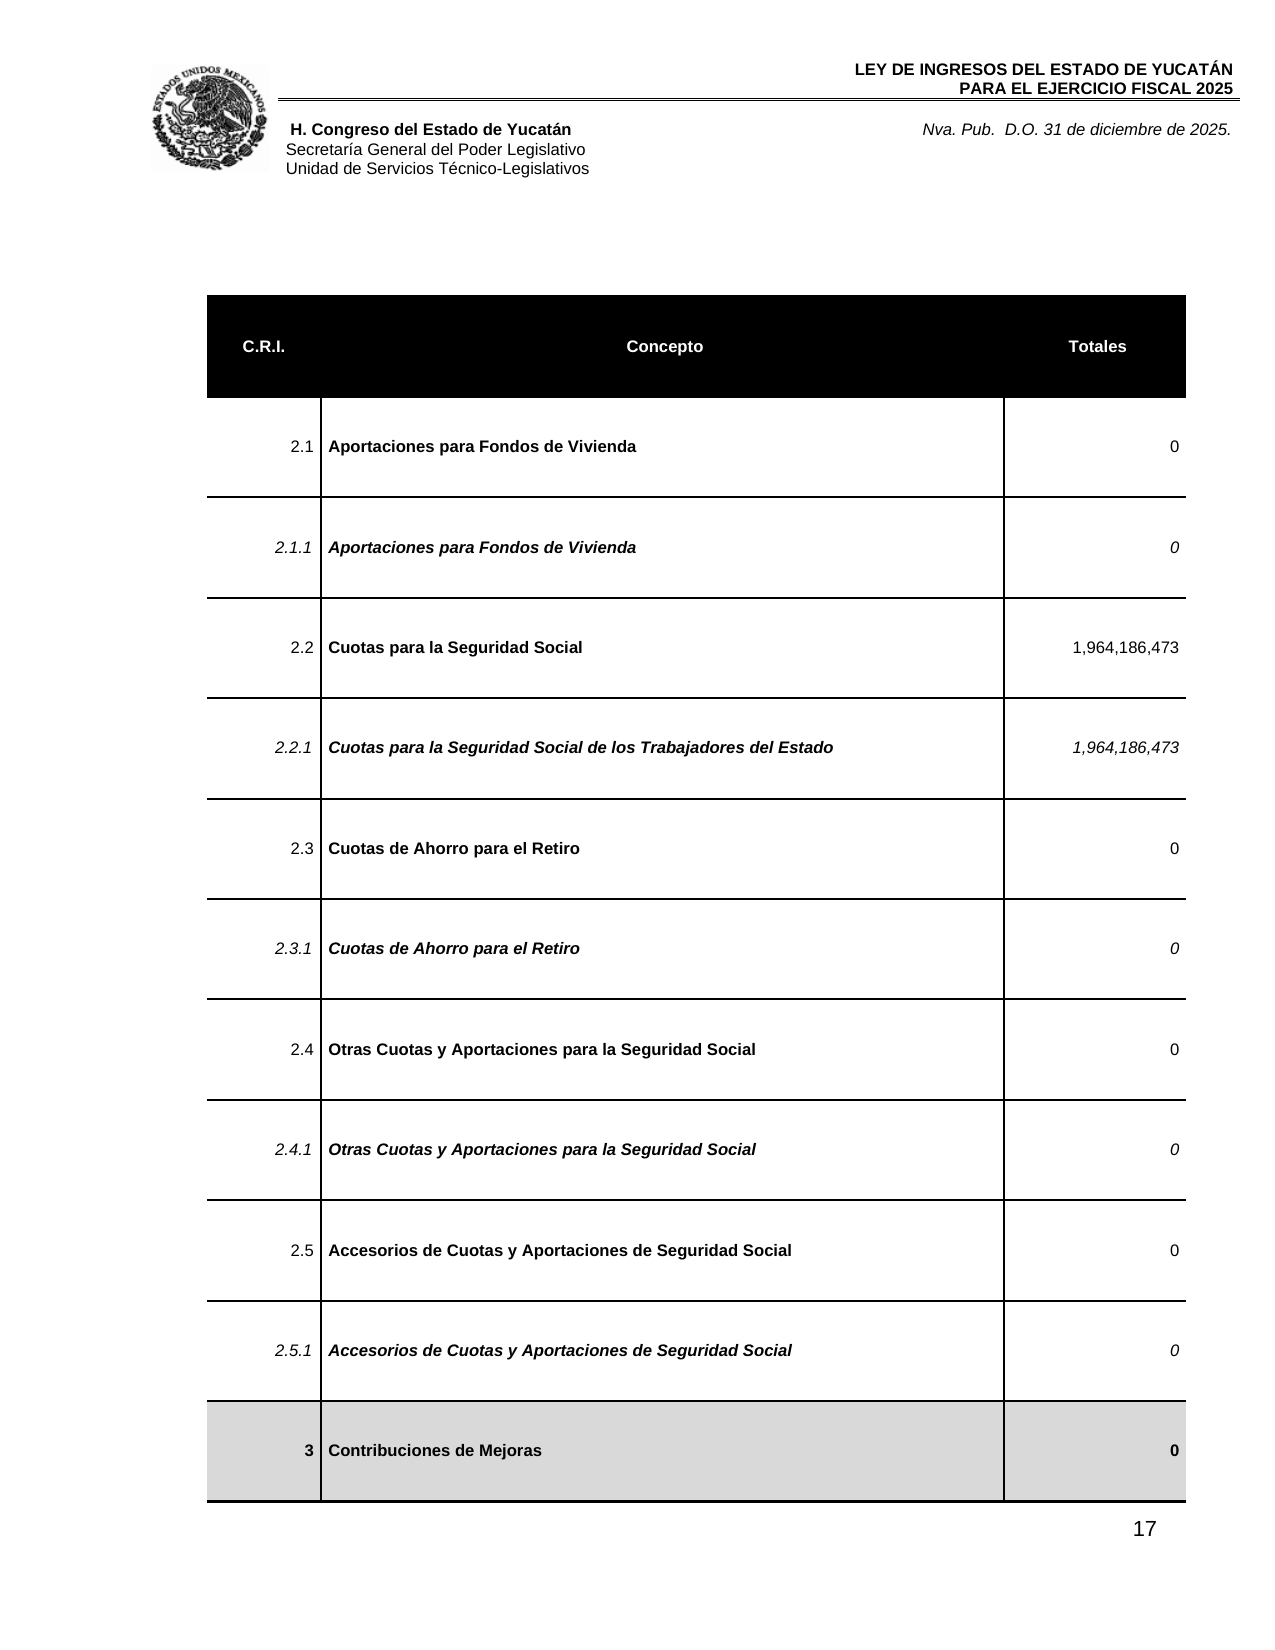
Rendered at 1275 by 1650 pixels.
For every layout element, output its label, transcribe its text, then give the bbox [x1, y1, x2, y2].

table_cell 2.2 [207, 599, 320, 697]
table_cell 1,964,186,473 [1005, 699, 1186, 797]
table_cell 2.2.1 [207, 699, 320, 797]
table_cell 3 [207, 1402, 320, 1500]
table_header C.R.I. [207, 298, 320, 396]
table_cell Cuotas de Ahorro para el Retiro [322, 900, 1003, 998]
table_cell Cuotas para la Seguridad Social de los Trabajadores del Estado [322, 699, 1003, 797]
table_cell 2.3 [207, 800, 320, 898]
table_cell 0 [1005, 1101, 1186, 1199]
table_cell Cuotas para la Seguridad Social [322, 599, 1003, 697]
table_cell 2.1.1 [207, 498, 320, 597]
table_cell 2.5 [207, 1201, 320, 1299]
table_cell Accesorios de Cuotas y Aportaciones de Seguridad Social [322, 1302, 1003, 1400]
table_cell Otras Cuotas y Aportaciones para la Seguridad Social [322, 1101, 1003, 1199]
table_cell 0 [1005, 1402, 1186, 1500]
table_cell 2.4.1 [207, 1101, 320, 1199]
table_cell 1,964,186,473 [1005, 599, 1186, 697]
table_cell 0 [1005, 1000, 1186, 1099]
table_cell 0 [1005, 398, 1186, 496]
table_cell 0 [1005, 800, 1186, 898]
table_cell Cuotas de Ahorro para el Retiro [322, 800, 1003, 898]
table_cell Aportaciones para Fondos de Vivienda [322, 498, 1003, 597]
table_header Concepto [322, 298, 1003, 396]
table_cell 2.1 [207, 398, 320, 496]
table_cell 0 [1005, 900, 1186, 998]
table_cell 0 [1005, 1201, 1186, 1299]
table_cell 2.3.1 [207, 900, 320, 998]
table_cell 0 [1005, 1302, 1186, 1400]
table_cell Otras Cuotas y Aportaciones para la Seguridad Social [322, 1000, 1003, 1099]
table_cell Contribuciones de Mejoras [322, 1402, 1003, 1500]
table_cell 0 [1005, 498, 1186, 597]
table_header Totales [1005, 298, 1186, 396]
table_cell 2.5.1 [207, 1302, 320, 1400]
table_cell Accesorios de Cuotas y Aportaciones de Seguridad Social [322, 1201, 1003, 1299]
table_cell Aportaciones para Fondos de Vivienda [322, 398, 1003, 496]
table_cell 2.4 [207, 1000, 320, 1099]
